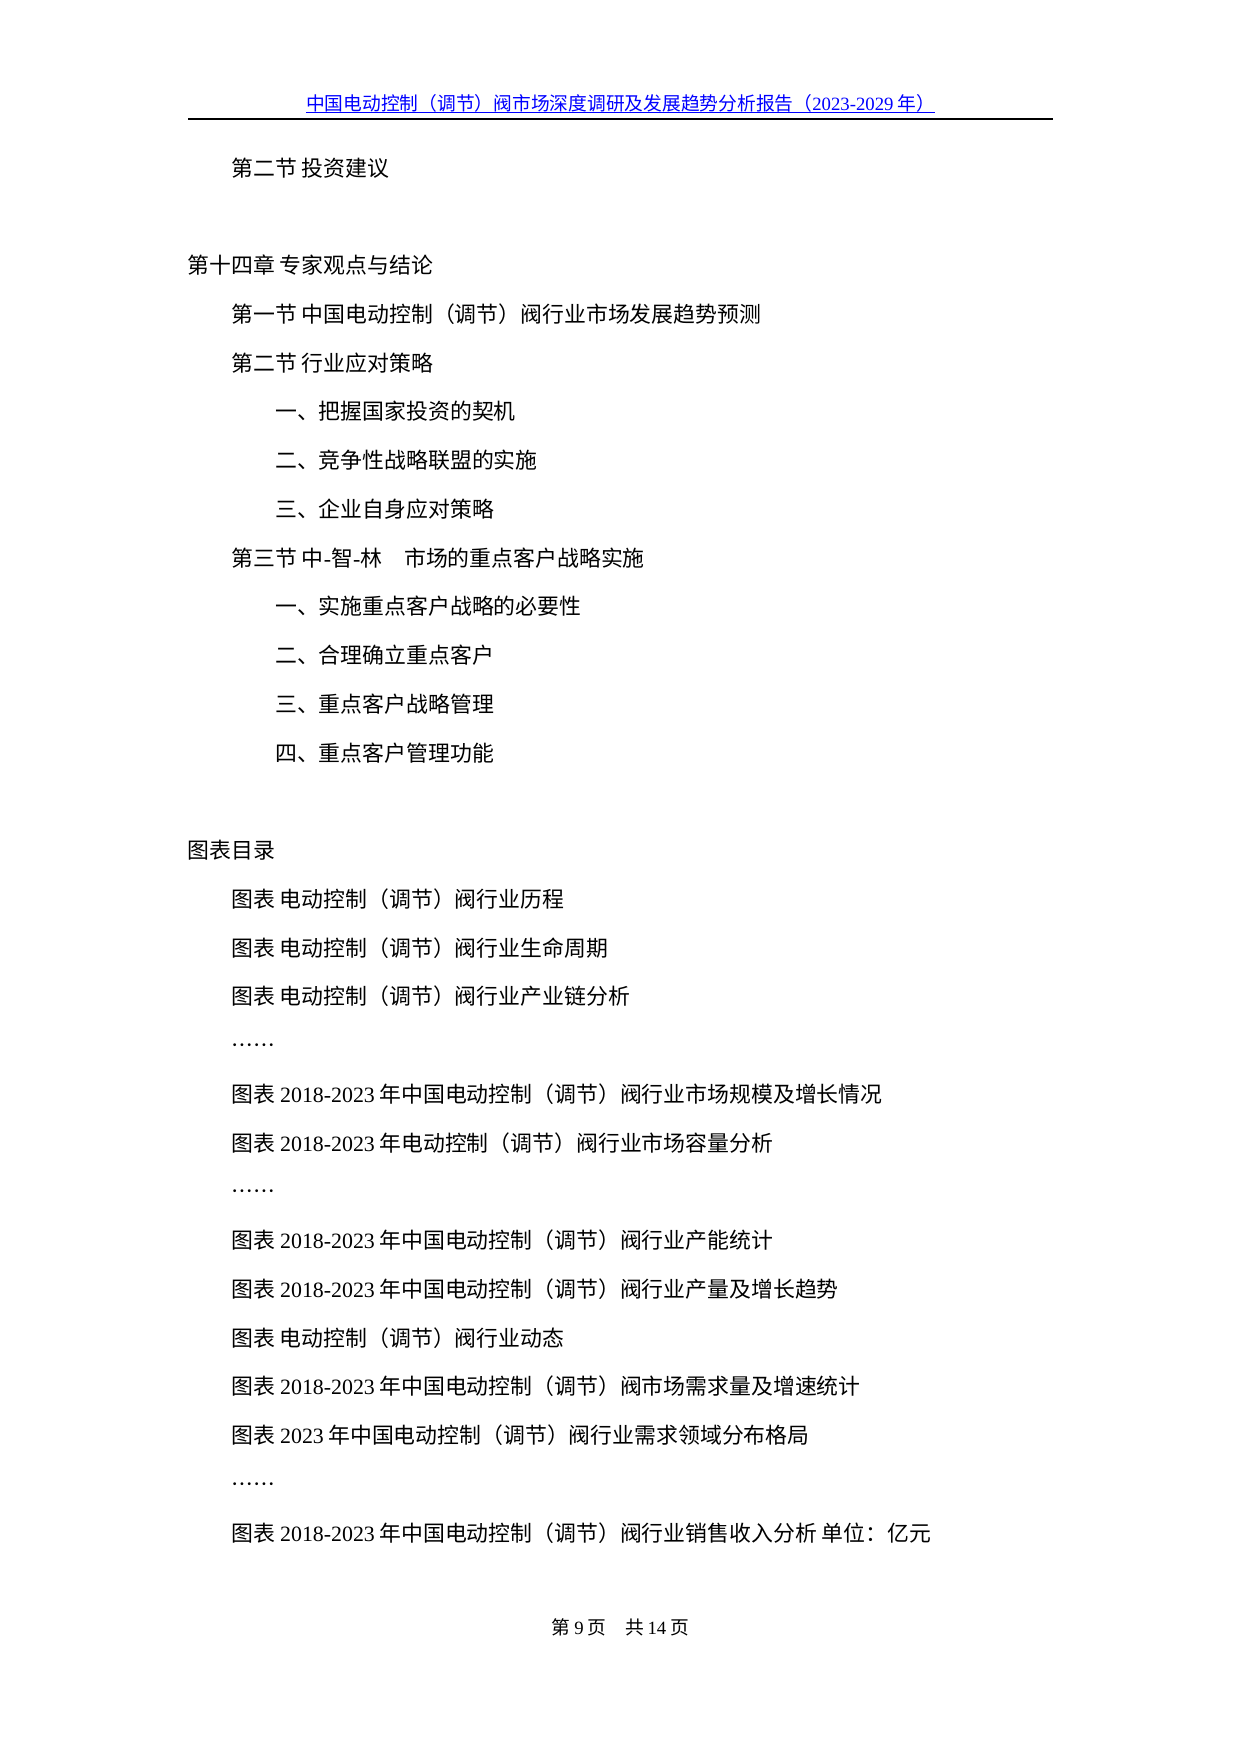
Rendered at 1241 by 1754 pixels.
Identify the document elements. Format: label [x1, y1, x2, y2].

text [187, 150, 1053, 1548]
